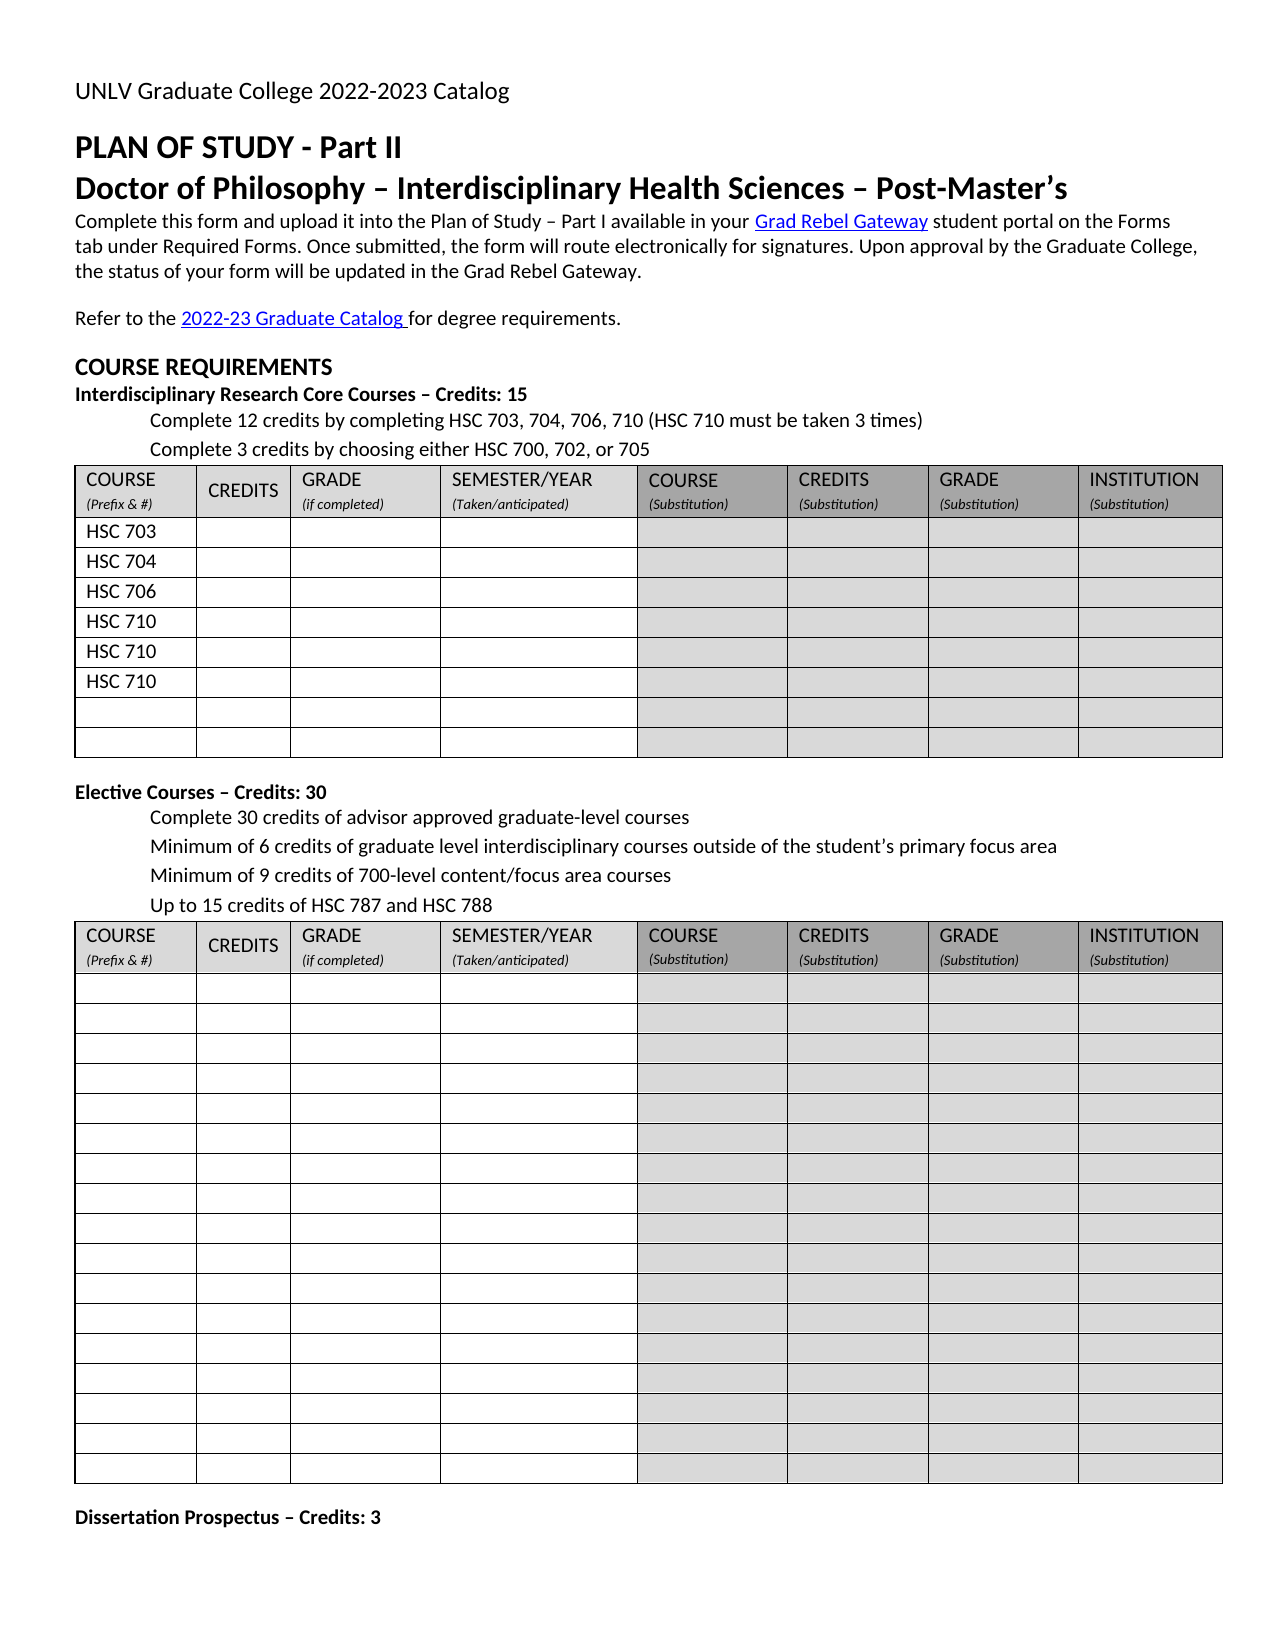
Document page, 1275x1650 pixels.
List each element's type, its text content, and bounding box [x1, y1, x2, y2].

text UNLV Graduate College 2022-2023 Catalog [75, 75, 1200, 106]
table_cell [1079, 578, 1222, 607]
table_cell [1079, 1124, 1222, 1152]
table_header CREDITS [197, 922, 290, 972]
table_cell [1079, 1064, 1222, 1092]
table_cell [197, 1394, 290, 1422]
table_cell [441, 668, 637, 697]
table_cell [788, 974, 928, 1002]
table_cell [788, 1214, 928, 1242]
table_cell [76, 728, 196, 757]
table_cell [441, 1334, 637, 1362]
table_cell [788, 548, 928, 577]
table_cell [929, 1244, 1078, 1272]
table_cell [291, 1364, 440, 1392]
table_cell [291, 1394, 440, 1422]
table_cell [929, 1124, 1078, 1152]
table_cell [291, 608, 440, 637]
table_cell [638, 1454, 787, 1482]
table_cell [76, 1274, 196, 1302]
table_cell [76, 1244, 196, 1272]
subtitle Interdisciplinary Research Core Courses – Credits: 15 [75, 382, 1200, 407]
table_cell [638, 1394, 787, 1422]
table_cell [929, 1454, 1078, 1482]
table_cell [788, 1124, 928, 1152]
table_cell [197, 1154, 290, 1182]
table_cell [788, 1304, 928, 1332]
table_cell [1079, 548, 1222, 577]
text Complete 3 credits by choosing either HSC 700, 702, or 705 [75, 436, 1200, 462]
subtitle Dissertation Prospectus – Credits: 3 [75, 1504, 1200, 1530]
table_cell [929, 1064, 1078, 1092]
table_header CREDITS [197, 466, 290, 517]
table_cell [929, 1034, 1078, 1062]
table_cell [1079, 1154, 1222, 1182]
table_cell [76, 1304, 196, 1332]
table_cell [441, 1154, 637, 1182]
table_cell [638, 1184, 787, 1212]
table_cell [441, 608, 637, 637]
table_cell [788, 638, 928, 667]
table_cell [291, 1094, 440, 1122]
table_cell [929, 1394, 1078, 1422]
table_cell [638, 728, 787, 757]
table_header COURSE (Substitution) [638, 466, 787, 517]
table_cell [788, 1004, 928, 1032]
table_cell [441, 1064, 637, 1092]
table_cell [76, 1364, 196, 1392]
table_header INSTITUTION (Substitution) [1079, 922, 1222, 972]
table_cell HSC 710 [76, 668, 196, 697]
text Minimum of 6 credits of graduate level interdisciplinary courses outside of the student’s primary focus area [75, 833, 1200, 859]
table_cell [929, 608, 1078, 637]
table_cell [291, 578, 440, 607]
table_cell [638, 1304, 787, 1332]
table_cell [638, 668, 787, 697]
table_cell [1079, 1364, 1222, 1392]
table_cell [197, 1424, 290, 1452]
table_cell [76, 1394, 196, 1422]
table_cell [441, 728, 637, 757]
table_cell [197, 1364, 290, 1392]
table_cell [929, 1274, 1078, 1302]
table_cell [788, 518, 928, 547]
table_cell [929, 1214, 1078, 1242]
table_header GRADE (if completed) [291, 466, 440, 517]
table_cell [1079, 1334, 1222, 1362]
table_cell [291, 1454, 440, 1482]
table_cell [441, 1184, 637, 1212]
table_cell [291, 698, 440, 727]
table_cell [197, 1304, 290, 1332]
table_cell [197, 1214, 290, 1242]
table_cell [76, 1424, 196, 1452]
table_cell [76, 1124, 196, 1152]
table_cell [76, 1154, 196, 1182]
table_cell [638, 1034, 787, 1062]
table_cell [197, 1004, 290, 1032]
table_cell [788, 1184, 928, 1212]
table_cell [291, 1004, 440, 1032]
table_cell [638, 548, 787, 577]
table_cell [441, 974, 637, 1002]
table_cell [788, 728, 928, 757]
table_cell [291, 1154, 440, 1182]
table_cell [197, 1334, 290, 1362]
table_cell [929, 974, 1078, 1002]
table_cell [638, 1364, 787, 1392]
table_cell [638, 1094, 787, 1122]
table_header COURSE (Prefix & #) [76, 466, 196, 517]
table_cell [197, 638, 290, 667]
table_cell [76, 1004, 196, 1032]
table_cell [638, 1274, 787, 1302]
table_cell [929, 728, 1078, 757]
table_cell [929, 1154, 1078, 1182]
table_cell [291, 518, 440, 547]
table_header GRADE (Substitution) [929, 466, 1078, 517]
text Complete 12 credits by completing HSC 703, 704, 706, 710 (HSC 710 must be taken 3 times) [75, 407, 1200, 432]
table_cell [197, 578, 290, 607]
table_cell [441, 1034, 637, 1062]
table_cell [291, 668, 440, 697]
table_cell [441, 518, 637, 547]
table_cell [929, 1424, 1078, 1452]
table_header SEMESTER/YEAR (Taken/anticipated) [441, 466, 637, 517]
table_cell [788, 698, 928, 727]
table_cell [638, 1334, 787, 1362]
table_cell [291, 1274, 440, 1302]
table_cell [638, 518, 787, 547]
table_cell [441, 698, 637, 727]
table_cell [788, 578, 928, 607]
table_cell [441, 1364, 637, 1392]
table_cell [788, 1274, 928, 1302]
table_cell [1079, 1184, 1222, 1212]
table_cell [76, 1184, 196, 1212]
table_cell [291, 1244, 440, 1272]
table_cell [291, 1334, 440, 1362]
table_cell [197, 1454, 290, 1482]
table_cell [76, 1064, 196, 1092]
table_cell [1079, 1394, 1222, 1422]
table_cell [638, 608, 787, 637]
table_cell [291, 728, 440, 757]
table_cell [1079, 668, 1222, 697]
table_cell [1079, 1094, 1222, 1122]
table_cell [788, 1034, 928, 1062]
table_cell [197, 1244, 290, 1272]
table_header CREDITS (Substitution) [788, 466, 928, 517]
table_cell [1079, 974, 1222, 1002]
table_cell [788, 1424, 928, 1452]
table_cell [1079, 1454, 1222, 1482]
table_cell [788, 1244, 928, 1272]
table_cell [441, 1004, 637, 1032]
table_cell [197, 728, 290, 757]
table_cell [638, 578, 787, 607]
table_cell [76, 974, 196, 1002]
table_cell [1079, 608, 1222, 637]
table_cell [929, 1334, 1078, 1362]
table_cell [441, 578, 637, 607]
table_cell [788, 1394, 928, 1422]
table_cell [929, 1184, 1078, 1212]
table_cell [197, 1124, 290, 1152]
table_cell [441, 1244, 637, 1272]
table_cell [638, 1004, 787, 1032]
table_cell [929, 1094, 1078, 1122]
table_cell [929, 668, 1078, 697]
table_header GRADE (Substitution) [929, 922, 1078, 972]
table_cell [1079, 1244, 1222, 1272]
table_cell [441, 548, 637, 577]
table_cell [929, 1004, 1078, 1032]
table_cell [929, 1364, 1078, 1392]
table_cell [197, 1184, 290, 1212]
table_cell [76, 1214, 196, 1242]
table_cell [197, 974, 290, 1002]
table_cell [441, 1394, 637, 1422]
table_header COURSE (Prefix & #) [76, 922, 196, 972]
table_cell [1079, 698, 1222, 727]
table_cell [76, 1454, 196, 1482]
table_cell [197, 548, 290, 577]
table_cell [291, 1034, 440, 1062]
table_cell [291, 1424, 440, 1452]
table_cell [76, 698, 196, 727]
table_cell [441, 1094, 637, 1122]
table_cell [1079, 1034, 1222, 1062]
table_cell [1079, 1004, 1222, 1032]
table_cell [788, 1454, 928, 1482]
table_cell [788, 608, 928, 637]
table_cell [929, 638, 1078, 667]
table_cell HSC 710 [76, 638, 196, 667]
table_cell HSC 710 [76, 608, 196, 637]
table_cell [291, 638, 440, 667]
table_cell [638, 1424, 787, 1452]
subtitle COURSE REQUIREMENTS [75, 351, 1200, 382]
table_cell [929, 578, 1078, 607]
table_cell [788, 1064, 928, 1092]
table_header SEMESTER/YEAR (Taken/anticipated) [441, 922, 637, 972]
table_cell [1079, 1424, 1222, 1452]
table_cell [76, 1094, 196, 1122]
table_cell [929, 518, 1078, 547]
table_cell HSC 703 [76, 518, 196, 547]
table_cell [197, 608, 290, 637]
table_cell [638, 1124, 787, 1152]
table_cell [638, 1214, 787, 1242]
table_cell HSC 704 [76, 548, 196, 577]
table_cell [291, 1124, 440, 1152]
table_cell [197, 518, 290, 547]
table_cell [76, 1334, 196, 1362]
table_cell [1079, 1214, 1222, 1242]
table_cell [1079, 728, 1222, 757]
text Complete 30 credits of advisor approved graduate-level courses [75, 804, 1200, 830]
table_cell [197, 668, 290, 697]
table_cell [788, 668, 928, 697]
table_cell [441, 1214, 637, 1242]
table_cell [638, 698, 787, 727]
text Minimum of 9 credits of 700-level content/focus area courses [75, 863, 1200, 888]
table_cell [1079, 1304, 1222, 1332]
table_cell [197, 1064, 290, 1092]
table_cell [929, 1304, 1078, 1332]
table_header COURSE (Substitution) [638, 922, 787, 972]
title PLAN OF STUDY - Part II [75, 126, 1200, 167]
table_cell [788, 1094, 928, 1122]
table_cell [1079, 638, 1222, 667]
table_cell [291, 1064, 440, 1092]
table_cell [441, 1424, 637, 1452]
table_cell [197, 1034, 290, 1062]
table_cell [788, 1334, 928, 1362]
table_cell [638, 974, 787, 1002]
table_cell [76, 1034, 196, 1062]
table_cell [788, 1364, 928, 1392]
table_cell [441, 1274, 637, 1302]
table_cell [638, 638, 787, 667]
table_cell [291, 548, 440, 577]
text Up to 15 credits of HSC 787 and HSC 788 [75, 892, 1200, 917]
table_cell [638, 1244, 787, 1272]
table_cell [291, 974, 440, 1002]
table_header GRADE (if completed) [291, 922, 440, 972]
table_cell [197, 698, 290, 727]
subtitle Elective Courses – Credits: 30 [75, 779, 1200, 804]
table_header INSTITUTION (Substitution) [1079, 466, 1222, 517]
text Refer to the 2022-23 Graduate Catalog for degree requirements. [75, 305, 1200, 330]
table_cell [1079, 1274, 1222, 1302]
subtitle Doctor of Philosophy – Interdisciplinary Health Sciences – Post-Master’s [75, 167, 1200, 208]
table_cell [197, 1094, 290, 1122]
table_cell [441, 1304, 637, 1332]
text Complete this form and upload it into the Plan of Study – Part I available in your Grad Rebel Gateway student portal on the Forms tab under Required Forms. Once submitted, the form will route electronically for signatures. Upon approval by the Graduate College, the status of your form will be updated in the Grad Rebel Gateway. [75, 208, 1200, 284]
table_cell [1079, 518, 1222, 547]
table_cell [638, 1064, 787, 1092]
table_cell [788, 1154, 928, 1182]
table_cell [441, 1454, 637, 1482]
table_cell [291, 1304, 440, 1332]
table_cell [291, 1184, 440, 1212]
table_cell [638, 1154, 787, 1182]
table_cell [929, 548, 1078, 577]
table_header CREDITS (Substitution) [788, 922, 928, 972]
table_cell HSC 706 [76, 578, 196, 607]
table_cell [441, 638, 637, 667]
table_cell [291, 1214, 440, 1242]
table_cell [929, 698, 1078, 727]
table_cell [197, 1274, 290, 1302]
table_cell [441, 1124, 637, 1152]
